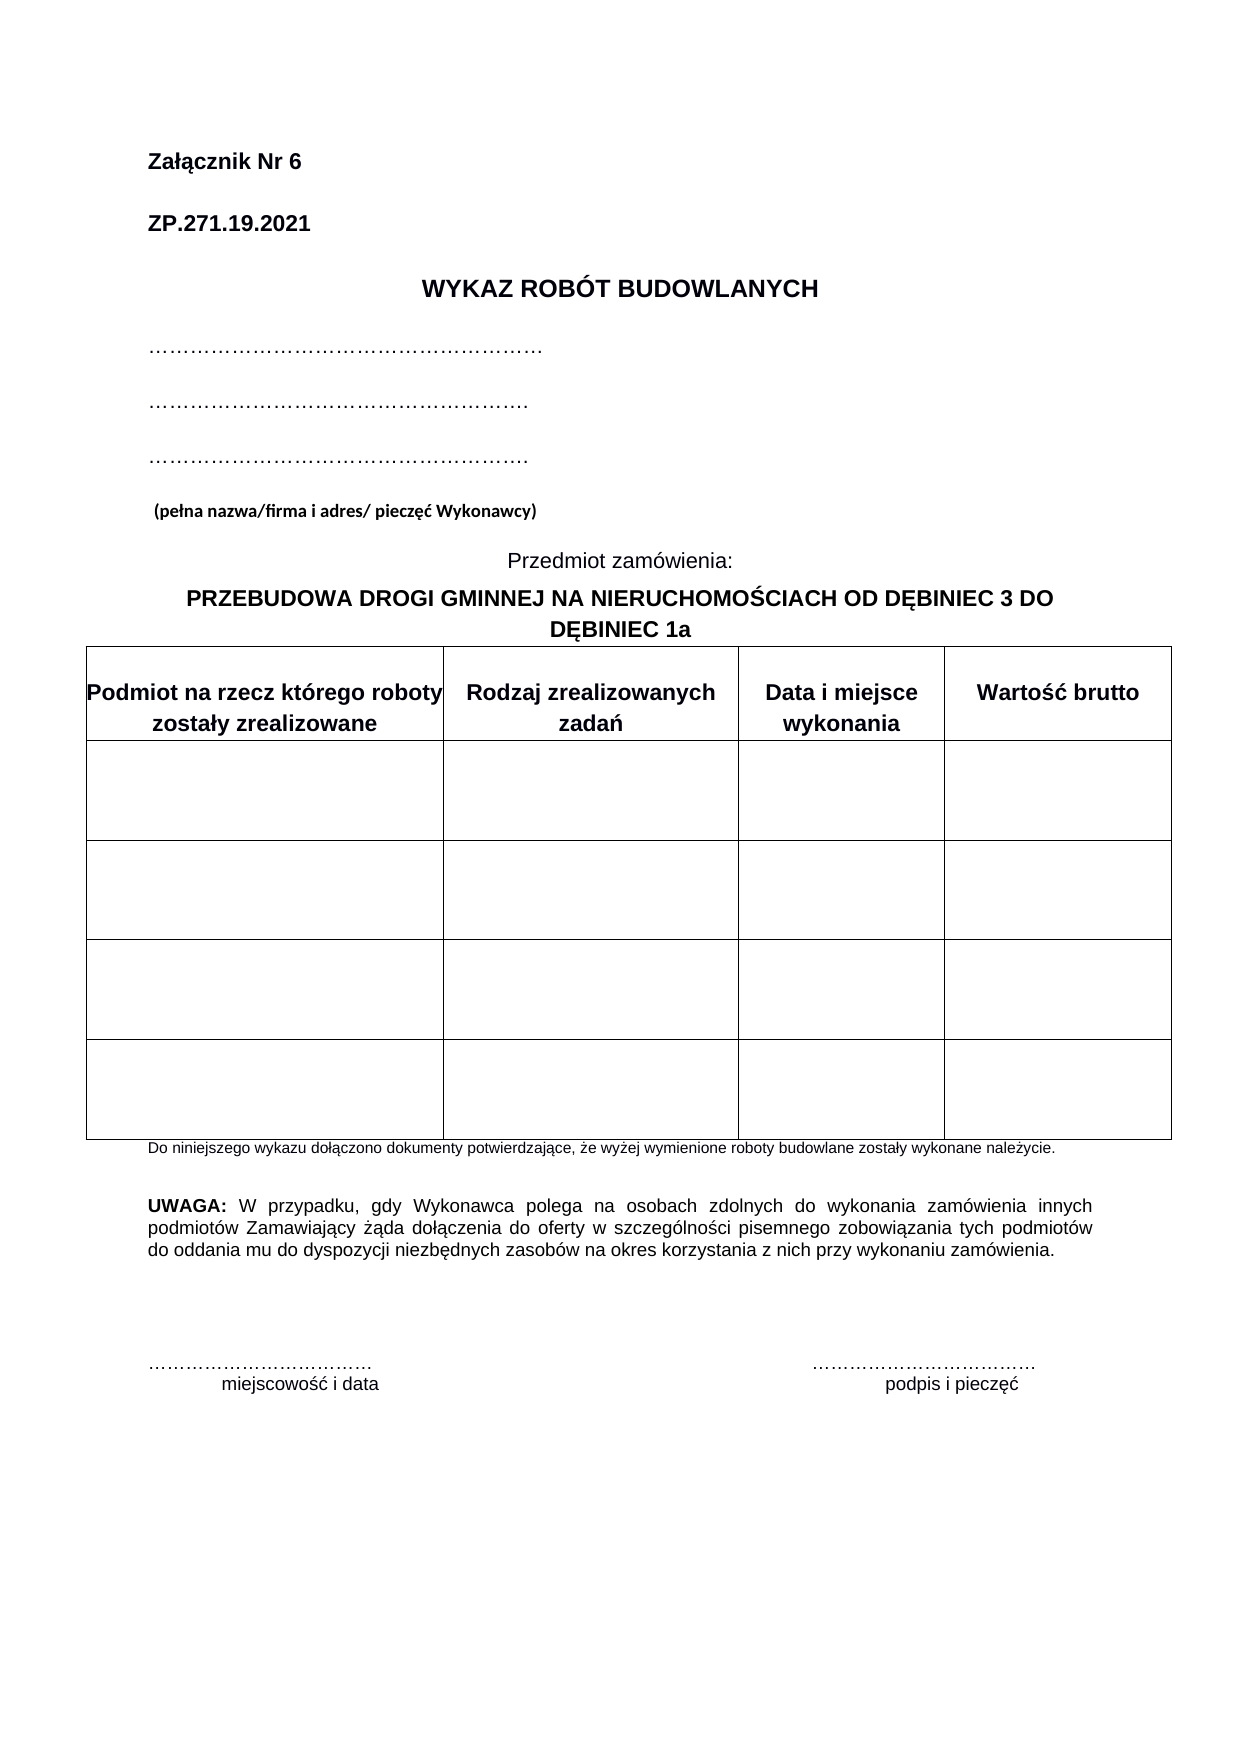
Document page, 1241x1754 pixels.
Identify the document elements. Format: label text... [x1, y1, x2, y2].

table_header Podmiot na rzecz którego roboty zostały zrealizowane [87, 647, 443, 740]
text PRZEBUDOWA DROGI GMINNEJ NA NIERUCHOMOŚCIACH OD DĘBINIEC 3 DO DĘBINIEC 1a [148, 585, 1093, 642]
table_cell [945, 1040, 1171, 1138]
table_cell [87, 1040, 443, 1138]
text ZP.271.19.2021 [148, 210, 1093, 237]
table_header Wartość brutto [945, 647, 1171, 740]
text WYKAZ ROBÓT BUDOWLANYCH [148, 274, 1093, 302]
table_header Data i miejsce wykonania [739, 647, 944, 740]
text (pełna nazwa/firma i adres/ pieczęć Wykonawcy) [148, 499, 1093, 522]
text Przedmiot zamówienia: [148, 548, 1093, 573]
table_cell [444, 1040, 738, 1138]
table_cell [739, 940, 944, 1039]
table_cell [444, 741, 738, 840]
text UWAGA: W przypadku, gdy Wykonawca polega na osobach zdolnych do wykonania zamówienia innych podmiotów Zamawiający żąda dołączenia do oferty w szczególności pisemnego zobowiązania tych podmiotów do oddania mu do dyspozycji niezbędnych zasobów na okres korzystania z nich przy wykonaniu zamówienia. [148, 1195, 1093, 1260]
table_cell [945, 741, 1171, 840]
table_header Rodzaj zrealizowanych zadań [444, 647, 738, 740]
table_cell [87, 940, 443, 1039]
table_cell [945, 841, 1171, 939]
text ………………………………………………. [148, 444, 1093, 468]
text ………………………………………………… [148, 334, 1093, 358]
table_cell [739, 841, 944, 939]
table_cell [945, 940, 1171, 1039]
table_cell [739, 1040, 944, 1138]
text miejscowość i data podpis i pieczęć [148, 1373, 1093, 1394]
table_cell [444, 841, 738, 939]
table_cell [444, 940, 738, 1039]
text Do niniejszego wykazu dołączono dokumenty potwierdzające, że wyżej wymienione roboty budowlane zostały wykonane należycie. [148, 1140, 1093, 1157]
table_cell [87, 841, 443, 939]
table_cell [739, 741, 944, 840]
table_cell [87, 741, 443, 840]
text Załącznik Nr 6 [148, 148, 1093, 174]
text ……………………………… ……………………………… [148, 1351, 1093, 1373]
text ………………………………………………. [148, 389, 1093, 413]
